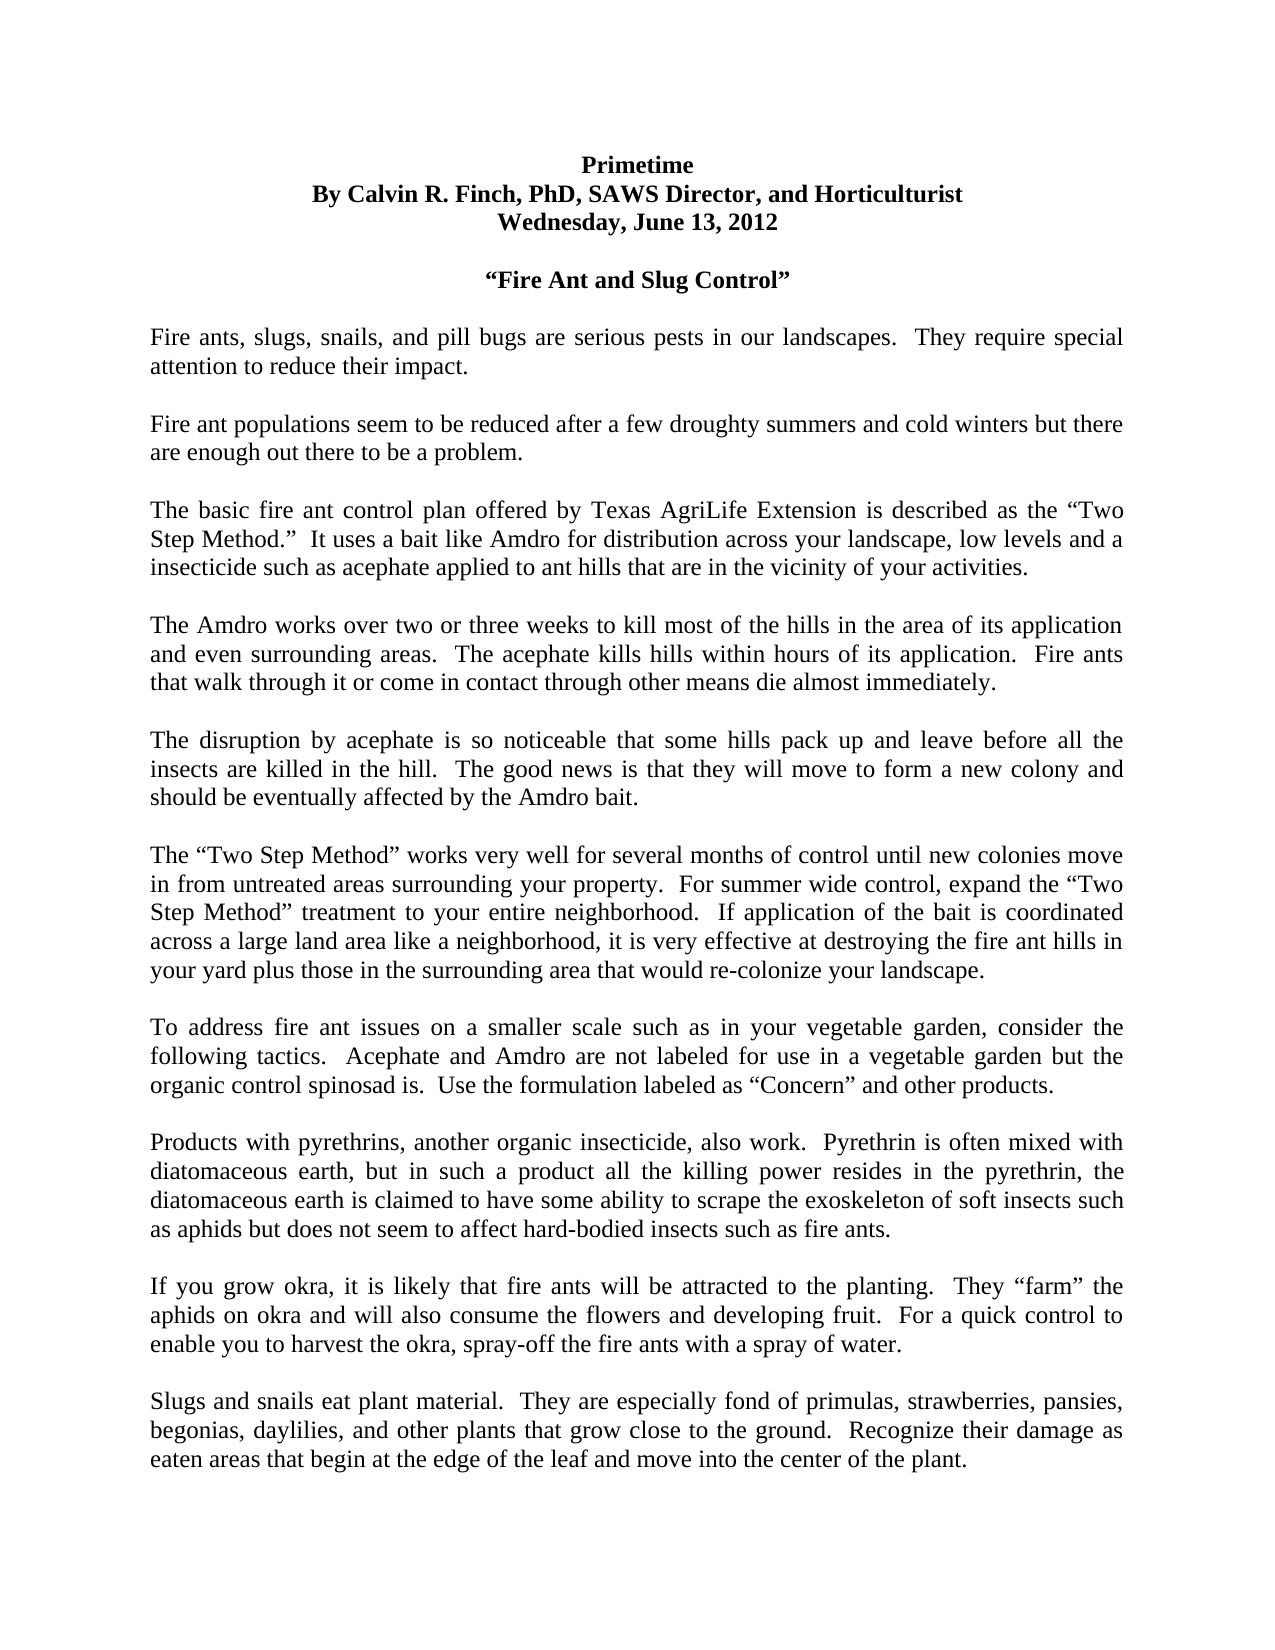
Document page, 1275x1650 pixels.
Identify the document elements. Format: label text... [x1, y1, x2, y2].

text Primetime [150, 150, 1125, 179]
text “Fire Ant and Slug Control” [150, 265, 1125, 294]
text The basic fire ant control plan offered by Texas AgriLife Extension is described as the “Two Step Method.” It uses a bait like Amdro for distribution across your landscape, low levels and a insecticide such as acephate applied to ant hills that are in the vicinity of your activities. [150, 495, 1125, 581]
text If you grow okra, it is likely that fire ants will be attracted to the planting. They “farm” the aphids on okra and will also consume the flowers and developing fruit. For a quick control to enable you to harvest the okra, spray-off the fire ants with a spray of water. [150, 1271, 1125, 1357]
text To address fire ant issues on a smaller scale such as in your vegetable garden, consider the following tactics. Acephate and Amdro are not labeled for use in a vegetable garden but the organic control spinosad is. Use the formulation labeled as “Concern” and other products. [150, 1012, 1125, 1099]
text The Amdro works over two or three weeks to kill most of the hills in the area of its application and even surrounding areas. The acephate kills hills within hours of its application. Fire ants that walk through it or come in contact through other means die almost immediately. [150, 610, 1125, 696]
text Fire ant populations seem to be reduced after a few droughty summers and cold winters but there are enough out there to be a problem. [150, 409, 1125, 466]
text The disruption by acephate is so noticeable that some hills pack up and leave before all the insects are killed in the hill. The good news is that they will move to form a new colony and should be eventually affected by the Amdro bait. [150, 725, 1125, 811]
text By Calvin R. Finch, PhD, SAWS Director, and Horticulturist [150, 179, 1125, 207]
subtitle Wednesday, June 13, 2012 [150, 207, 1125, 236]
text Fire ants, slugs, snails, and pill bugs are serious pests in our landscapes. They require special attention to reduce their impact. [150, 322, 1125, 380]
text Slugs and snails eat plant material. They are especially fond of primulas, strawberries, pansies, begonias, daylilies, and other plants that grow close to the ground. Recognize their damage as eaten areas that begin at the edge of the leaf and move into the center of the plant. [150, 1386, 1125, 1472]
text The “Two Step Method” works very well for several months of control until new colonies move in from untreated areas surrounding your property. For summer wide control, expand the “Two Step Method” treatment to your entire neighborhood. If application of the bait is coordinated across a large land area like a neighborhood, it is very effective at destroying the fire ant hills in your yard plus those in the surrounding area that would re-colonize your landscape. [150, 840, 1125, 984]
text Products with pyrethrins, another organic insecticide, also work. Pyrethrin is often mixed with diatomaceous earth, but in such a product all the killing power resides in the pyrethrin, the diatomaceous earth is claimed to have some ability to scrape the exoskeleton of soft insects such as aphids but does not seem to affect hard-bodied insects such as fire ants. [150, 1127, 1125, 1242]
